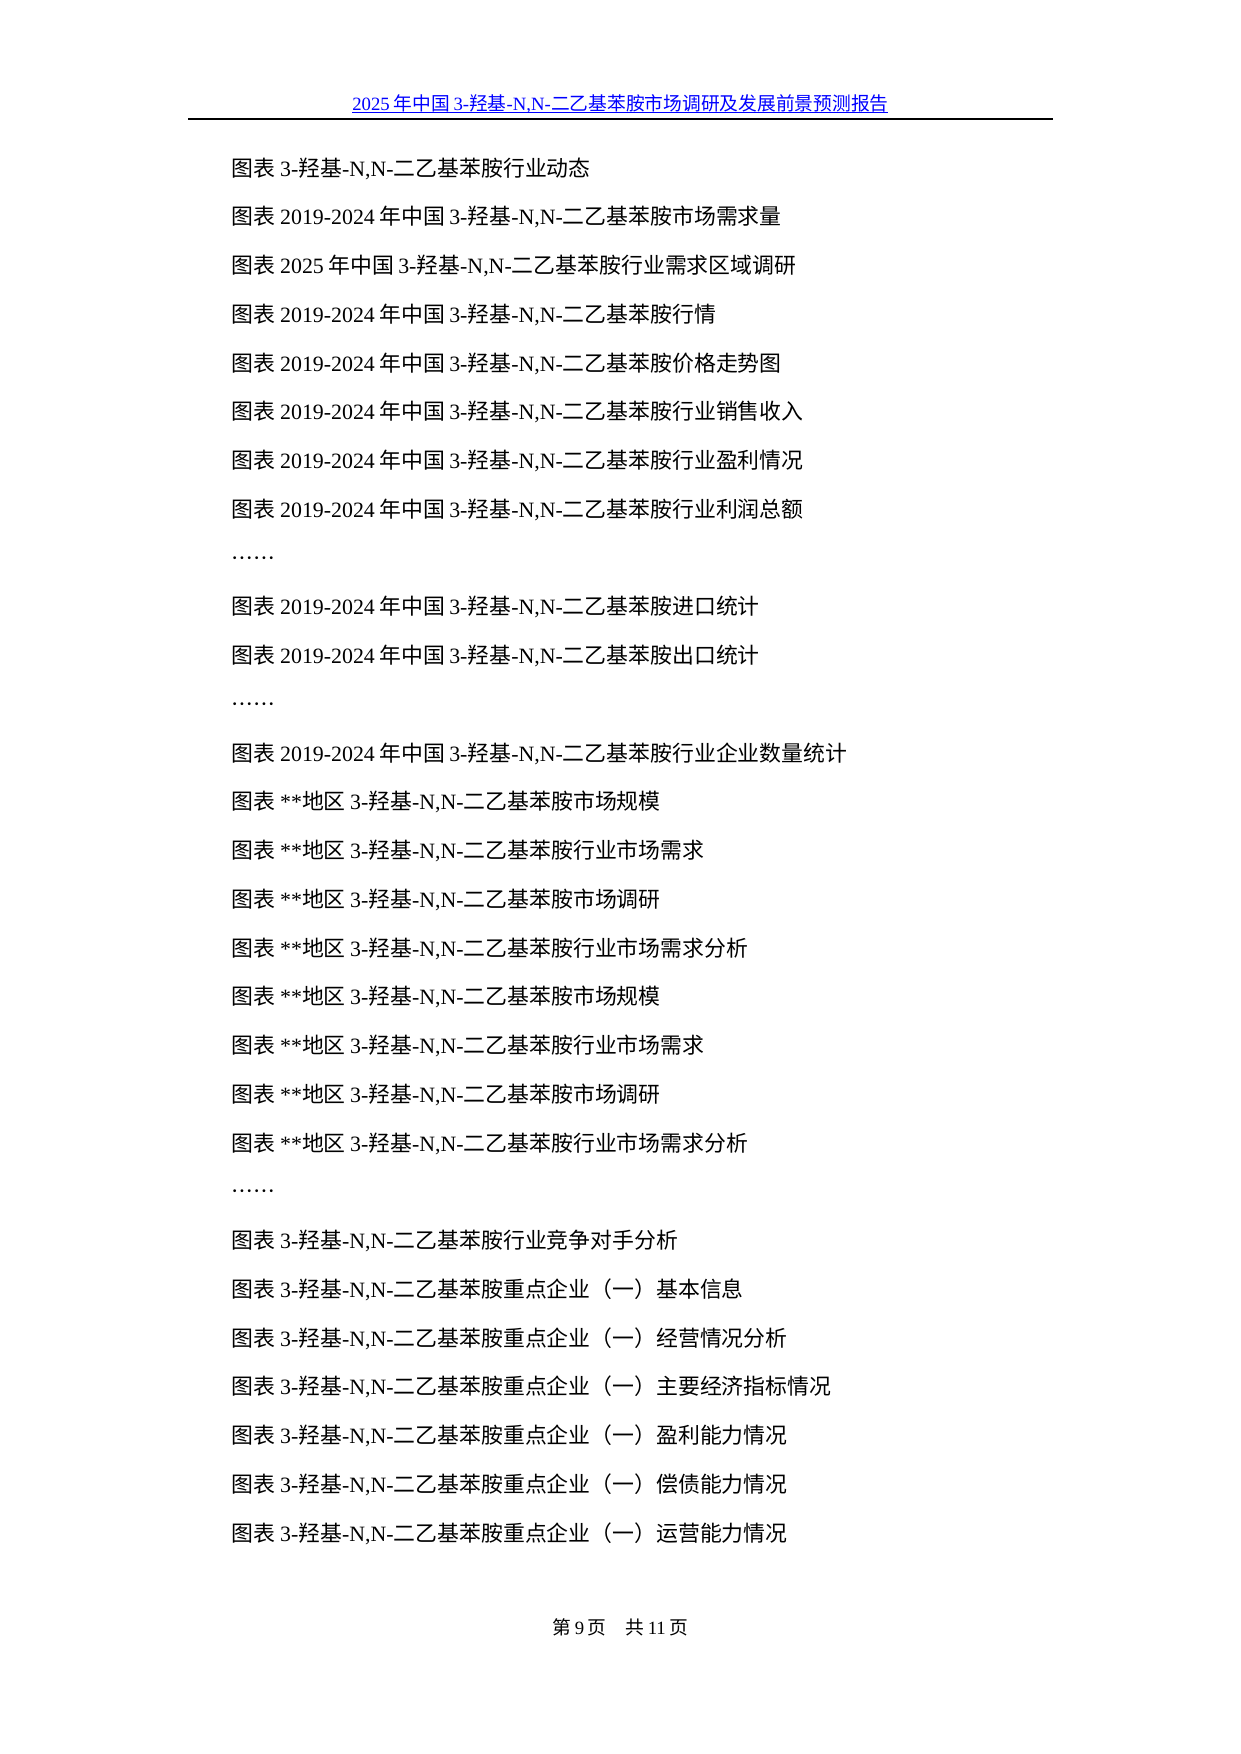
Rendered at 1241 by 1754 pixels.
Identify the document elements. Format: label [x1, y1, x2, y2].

text [187, 150, 1053, 1548]
